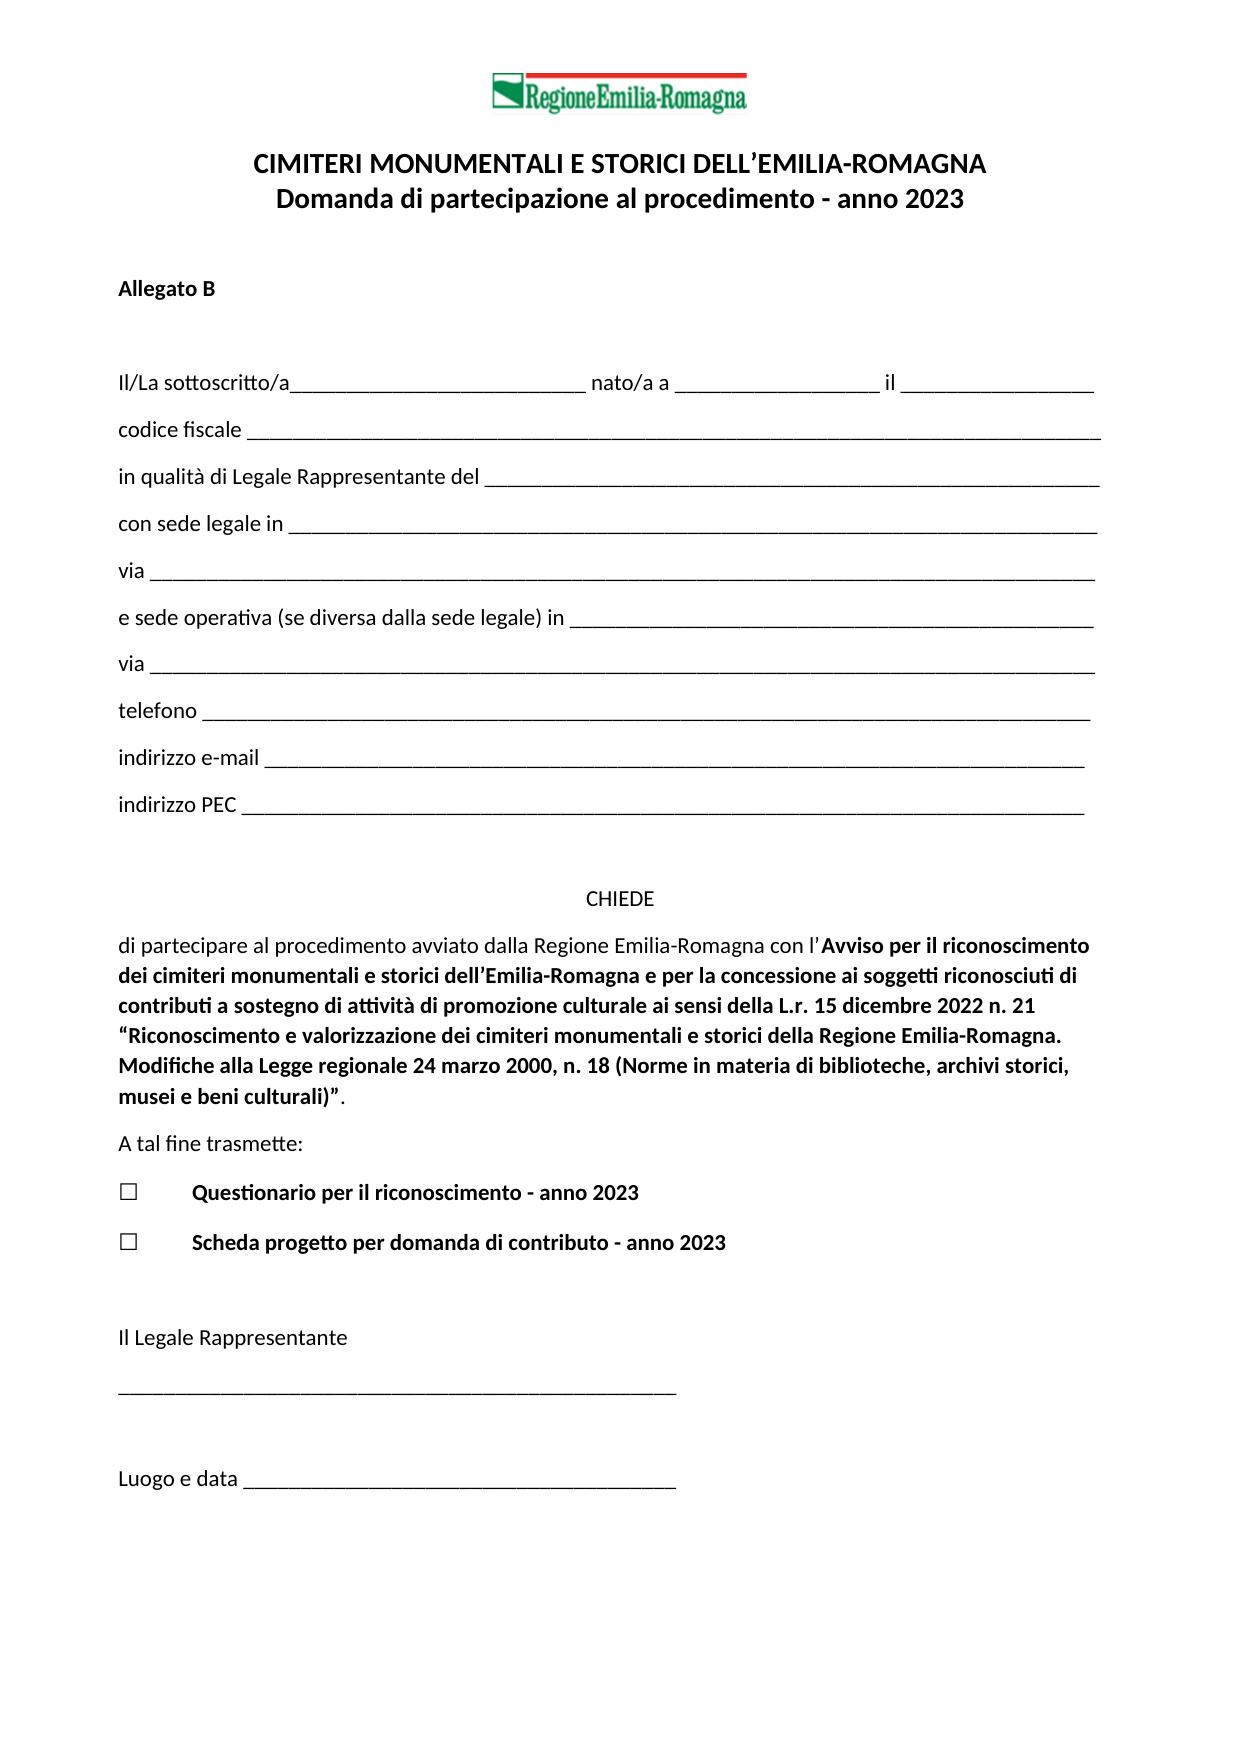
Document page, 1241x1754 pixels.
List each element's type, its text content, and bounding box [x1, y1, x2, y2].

text telefono ______________________________________________________________________________ [118, 696, 1122, 724]
text Allegato B [118, 274, 1122, 303]
text Luogo e data ______________________________________ [118, 1464, 1122, 1492]
text via ___________________________________________________________________________________ [118, 556, 1122, 584]
text via ___________________________________________________________________________________ [118, 649, 1122, 678]
text ☐ Scheda progetto per domanda di contributo - anno 2023 [118, 1226, 1122, 1257]
text e sede operativa (se diversa dalla sede legale) in ______________________________________________ [118, 603, 1122, 631]
text con sede legale in _______________________________________________________________________ [118, 509, 1122, 537]
text in qualità di Legale Rappresentante del ______________________________________________________ [118, 462, 1122, 490]
text indirizzo e-mail ________________________________________________________________________ [118, 743, 1122, 771]
text ☐ Questionario per il riconoscimento - anno 2023 [118, 1176, 1122, 1207]
picture [492, 73, 748, 117]
text codice fiscale ___________________________________________________________________________ [118, 415, 1122, 443]
text indirizzo PEC __________________________________________________________________________ [118, 790, 1122, 818]
text Il/La sottoscritto/a__________________________ nato/a a __________________ il _________________ [118, 368, 1122, 396]
text Il Legale Rappresentante [118, 1323, 1122, 1351]
text A tal fine trasmette: [118, 1129, 1122, 1157]
text CHIEDE [118, 884, 1122, 912]
text _________________________________________________ [118, 1370, 1122, 1398]
text di partecipare al procedimento avviato dalla Regione Emilia-Romagna con l’Avviso per il riconoscimento dei cimiteri monumentali e storici dell’Emilia-Romagna e per la concessione ai soggetti riconosciuti di contributi a sostegno di attività di promozione culturale ai sensi della L.r. 15 dicembre 2022 n. 21 “Riconoscimento e valorizzazione dei cimiteri monumentali e storici della Regione Emilia-Romagna. Modifiche alla Legge regionale 24 marzo 2000, n. 18 (Norme in materia di biblioteche, archivi storici, musei e beni culturali)”. [118, 931, 1122, 1110]
